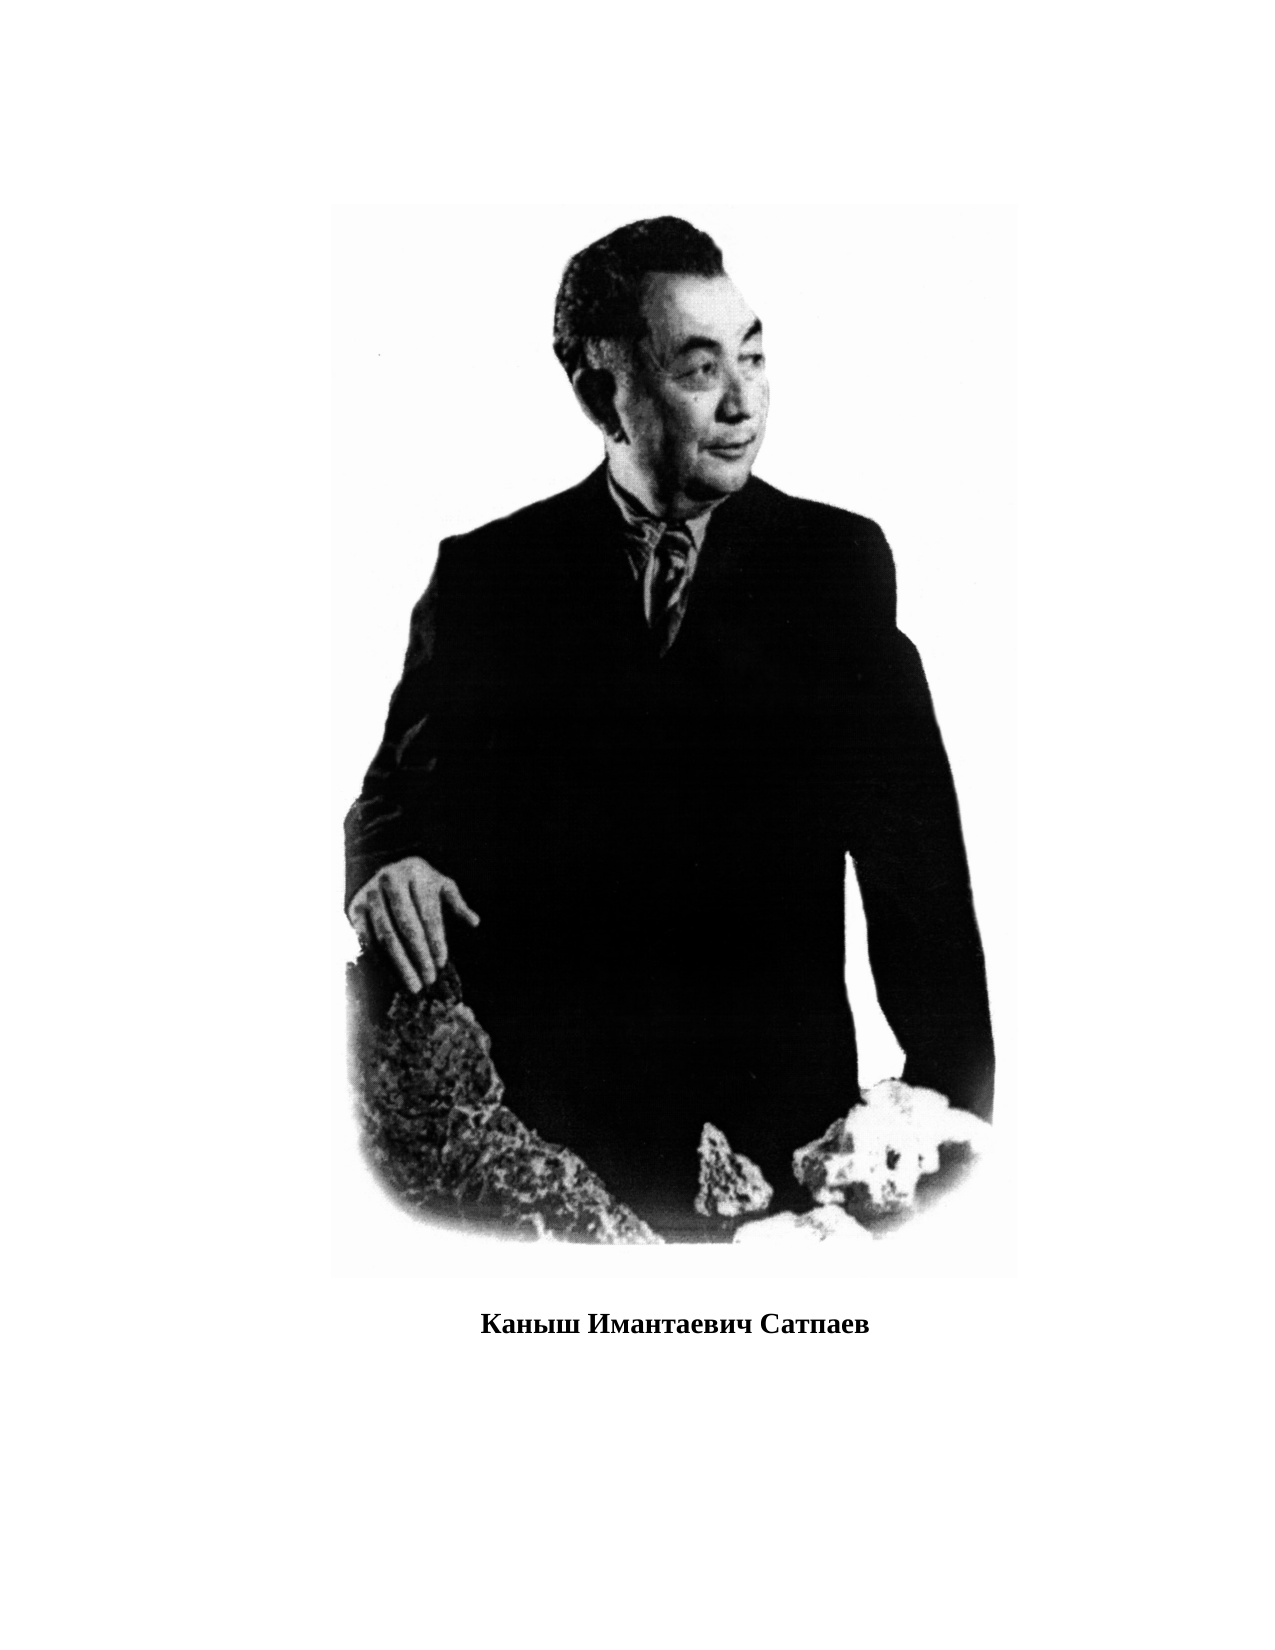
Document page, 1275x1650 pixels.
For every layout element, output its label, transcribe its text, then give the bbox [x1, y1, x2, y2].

picture [331, 204, 1018, 1278]
text Каныш Имантаевич Сатпаев [118, 1307, 1157, 1340]
